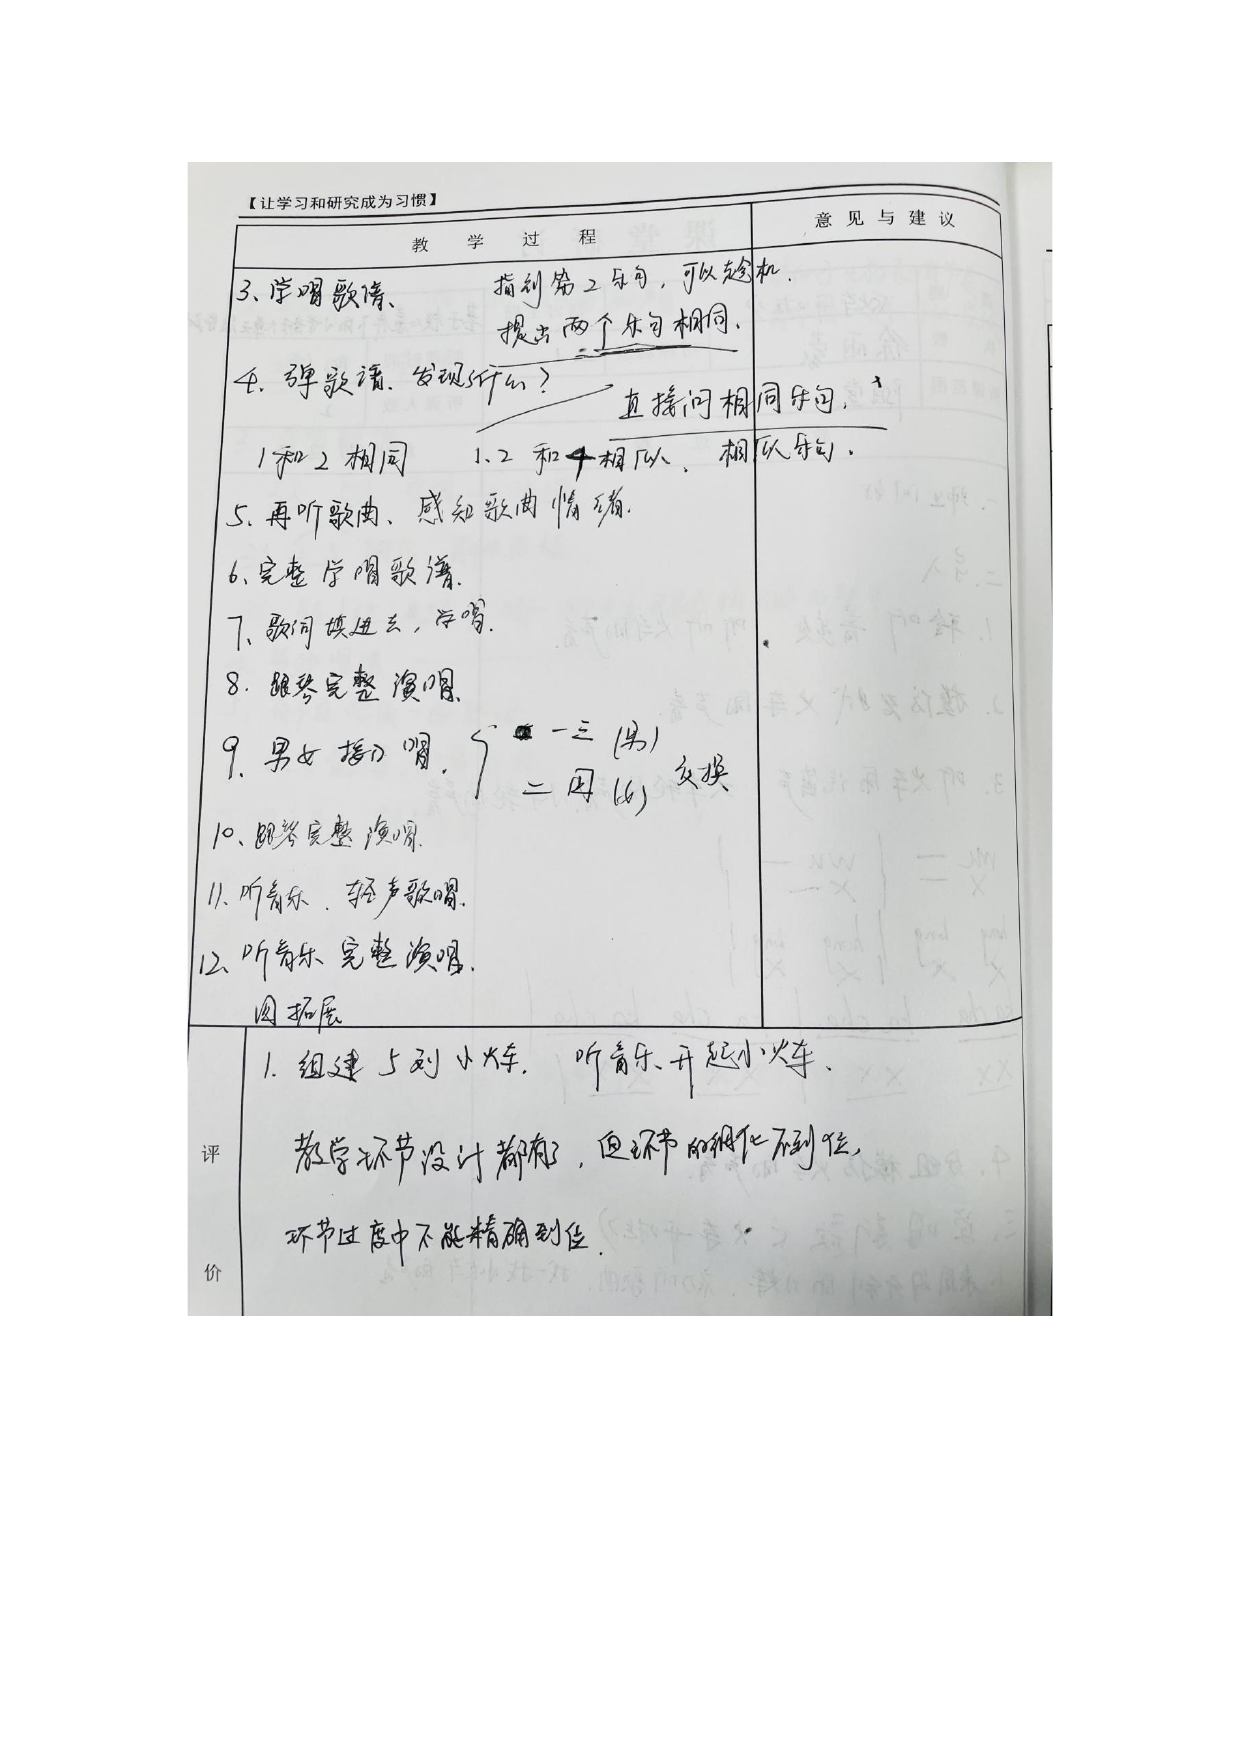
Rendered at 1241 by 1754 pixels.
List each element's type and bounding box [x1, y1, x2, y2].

picture [187, 162, 1053, 1316]
